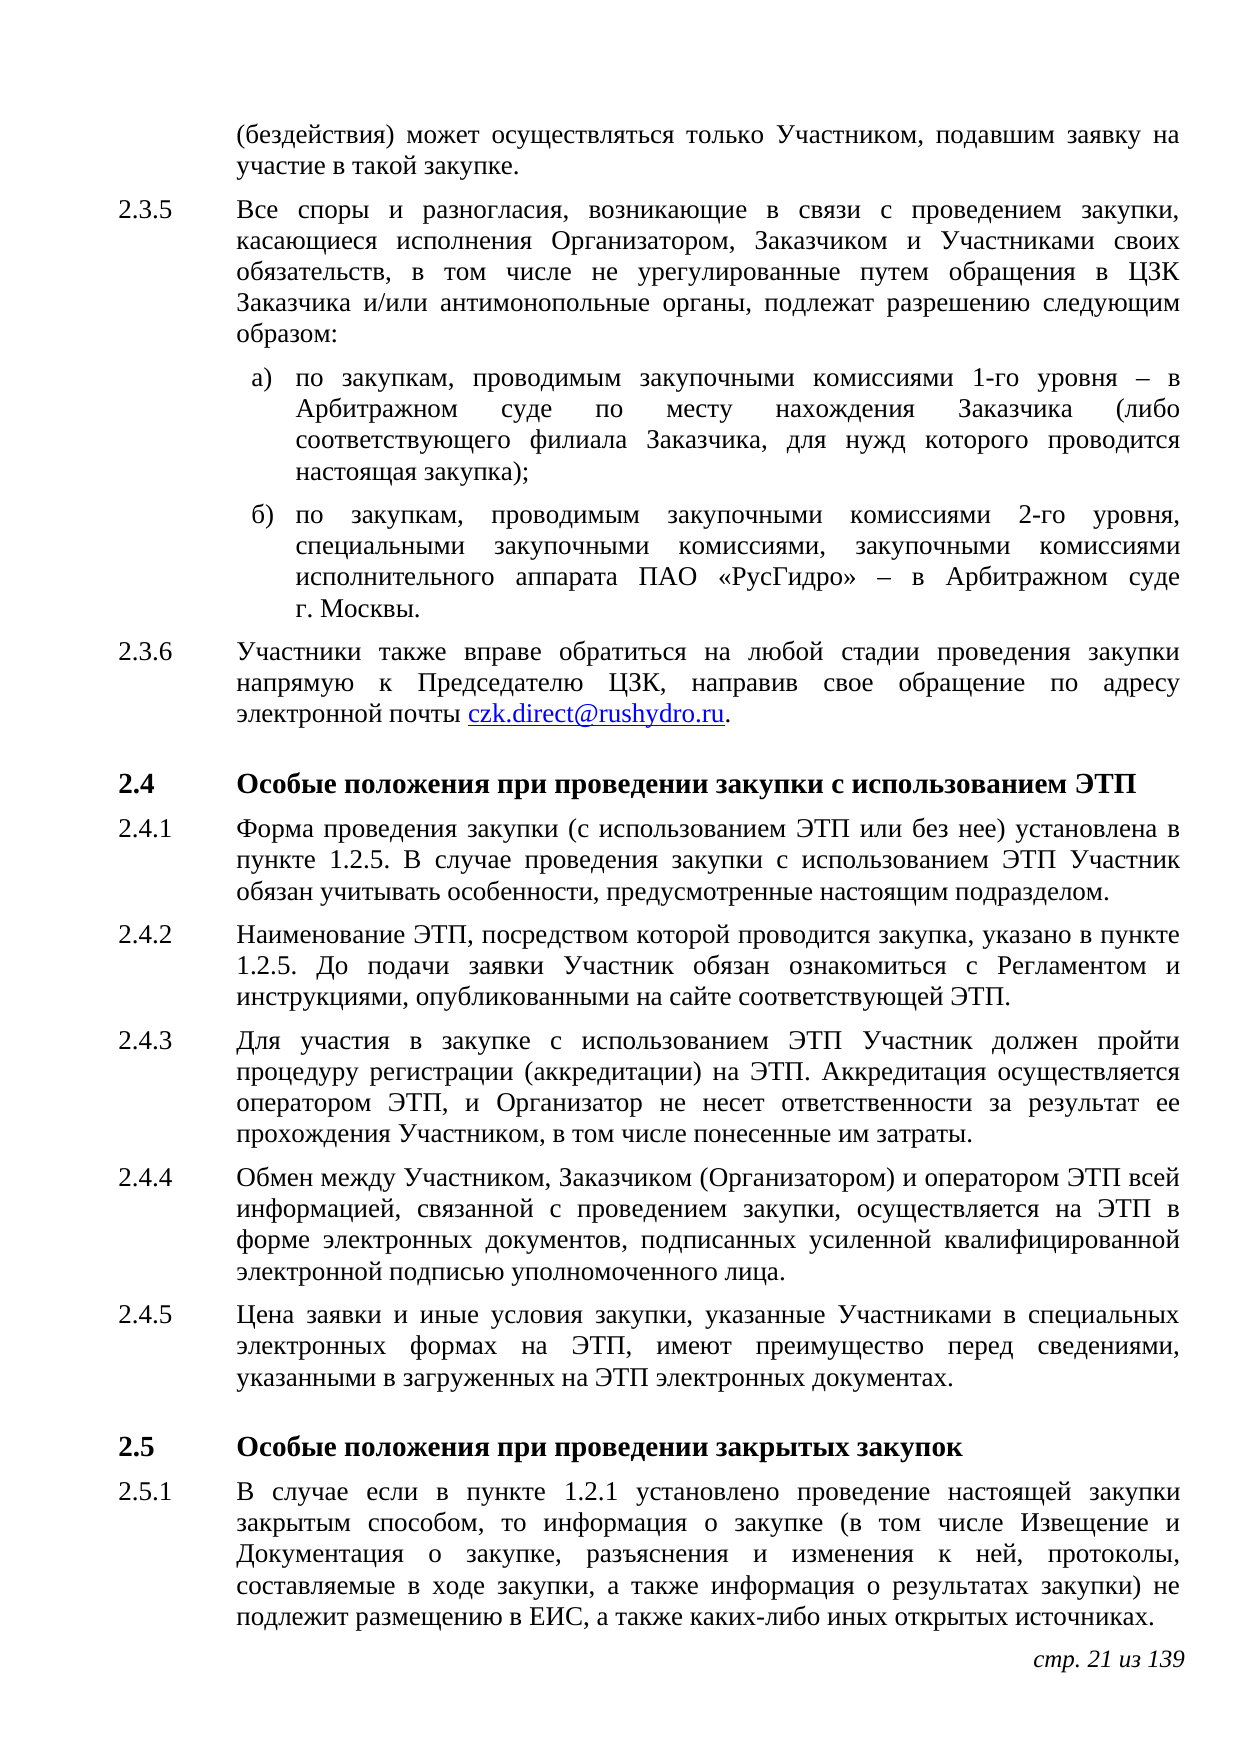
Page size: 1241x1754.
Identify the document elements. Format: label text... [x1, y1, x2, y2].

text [118, 118, 1181, 180]
text Все споры и разногласия, возникающие в связи с проведением закупки, касающиеся исполнения Организатором, Заказчиком и Участниками своих обязательств, в том числе не урегулированные путем обращения в ЦЗК Заказчика и/или антимонопольные органы, подлежат разрешению следующим образом: [118, 193, 1181, 349]
text Для участия в закупке с использованием ЭТП Участник должен пройти процедуру регистрации (аккредитации) на ЭТП. Аккредитация осуществляется оператором ЭТП, и Организатор не несет ответственности за результат ее прохождения Участником, в том числе понесенные им затраты. [118, 1024, 1181, 1149]
subtitle Особые положения при проведении закупки с использованием ЭТП [118, 766, 1181, 800]
text Наименование ЭТП, посредством которой проводится закупка, указано в пункте 1.2.5. До подачи заявки Участник обязан ознакомиться с Регламентом и инструкциями, опубликованными на сайте соответствующей ЭТП. [118, 918, 1181, 1012]
list по закупкам, проводимым закупочными комиссиями 1-го уровня – в Арбитражном суде по месту нахождения Заказчика (либо соответствующего филиала Заказчика, для нужд которого проводится настоящая закупка); [251, 361, 1181, 486]
text Обмен между Участником, Заказчиком (Организатором) и оператором ЭТП всей информацией, связанной с проведением закупки, осуществляется на ЭТП в форме электронных документов, подписанных усиленной квалифицированной электронной подписью уполномоченного лица. [118, 1161, 1181, 1286]
text Цена заявки и иные условия закупки, указанные Участниками в специальных электронных формах на ЭТП, имеют преимущество перед сведениями, указанными в загруженных на ЭТП электронных документах. [118, 1298, 1181, 1392]
subtitle Особые положения при проведении закрытых закупок [118, 1429, 1181, 1463]
text В случае если в пункте 1.2.1 установлено проведение настоящей закупки закрытым способом, то информация о закупке (в том числе Извещение и Документация о закупке, разъяснения и изменения к ней, протоколы, составляемые в ходе закупки, а также информация о результатах закупки) не подлежит размещению в ЕИС, а также каких-либо иных открытых источниках. [118, 1475, 1181, 1631]
text Форма проведения закупки (с использованием ЭТП или без нее) установлена в пункте 1.2.5. В случае проведения закупки с использованием ЭТП Участник обязан учитывать особенности, предусмотренные настоящим подразделом. [118, 812, 1181, 906]
text Участники также вправе обратиться на любой стадии проведения закупки напрямую к Председателю ЦЗК, направив свое обращение по адресу электронной почты czk.direct@rushydro.ru. [118, 635, 1181, 729]
list по закупкам, проводимым закупочными комиссиями 2-го уровня, специальными закупочными комиссиями, закупочными комиссиями исполнительного аппарата ПАО «РусГидро» – в Арбитражном суде г. Москвы. [251, 498, 1181, 623]
